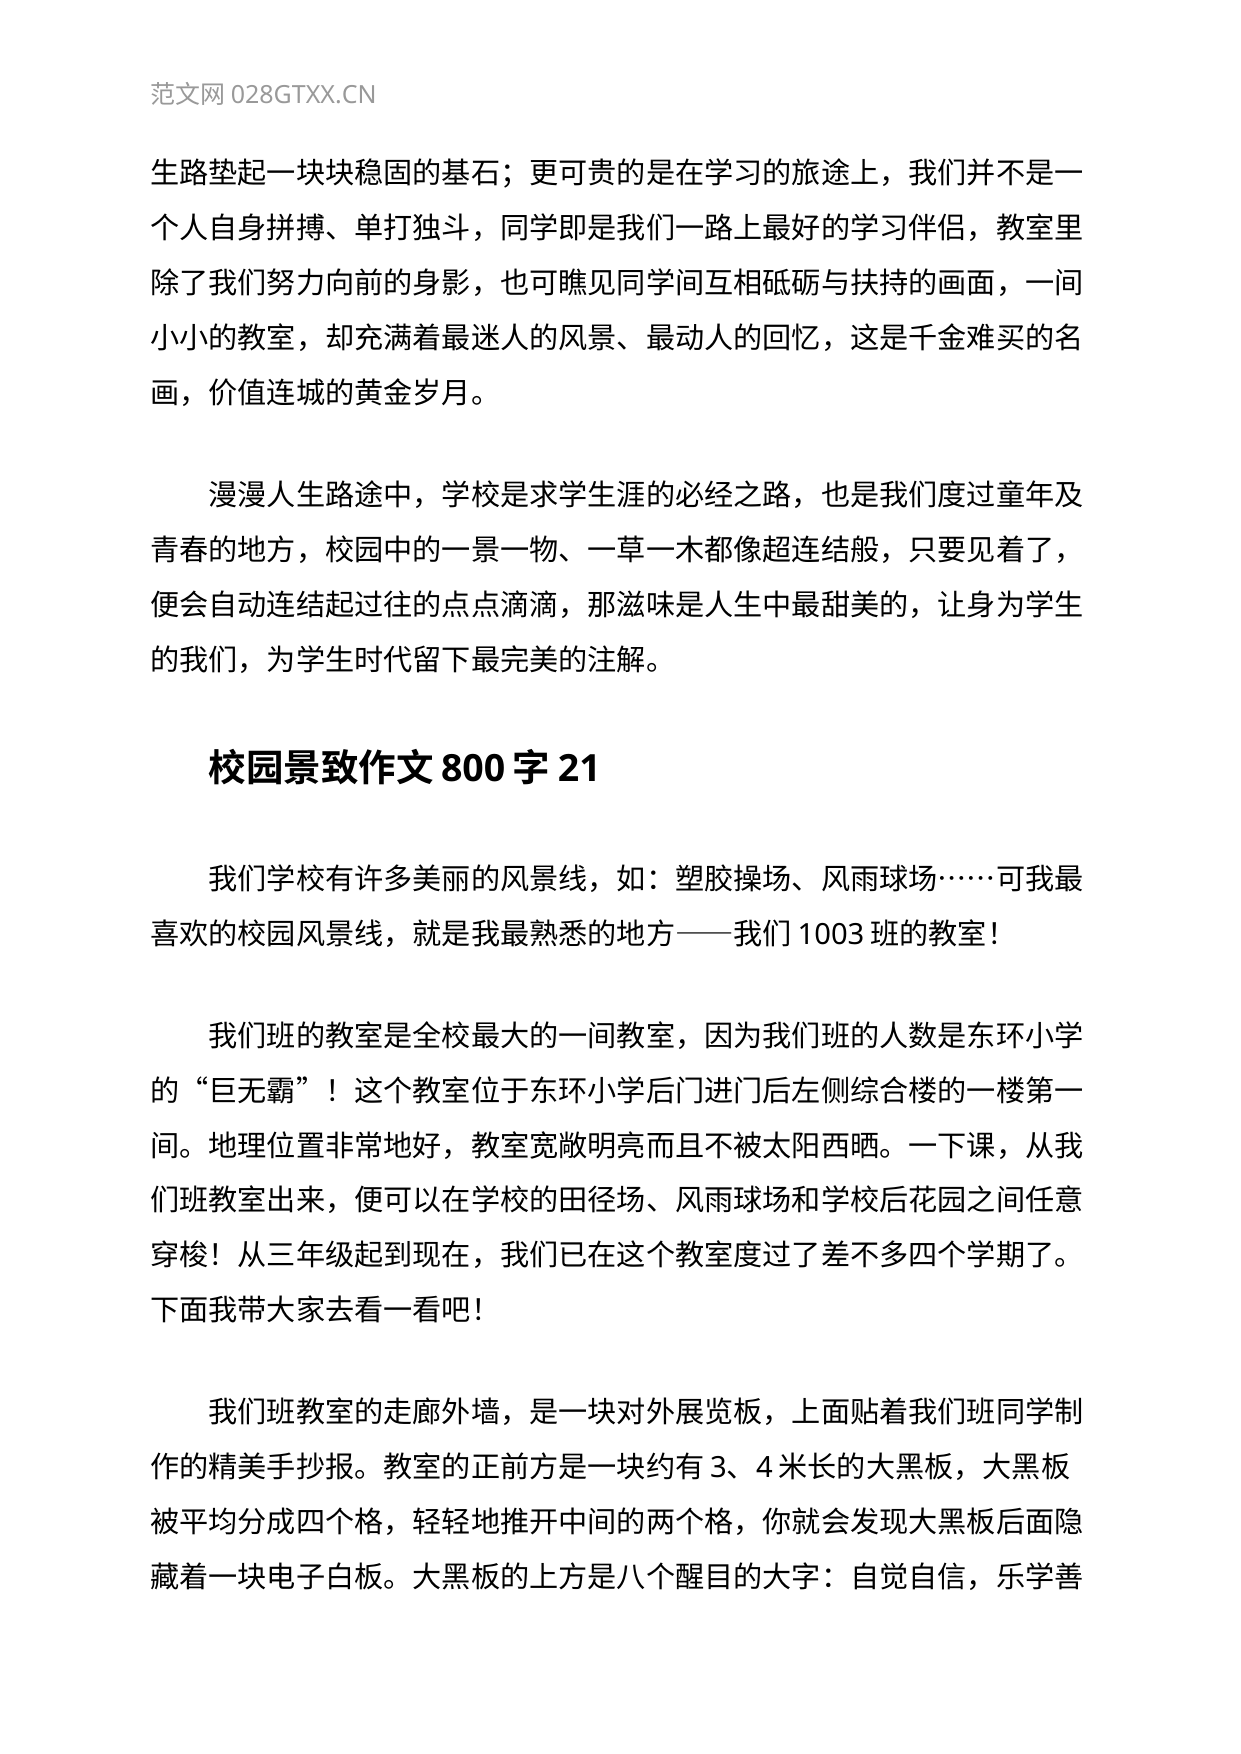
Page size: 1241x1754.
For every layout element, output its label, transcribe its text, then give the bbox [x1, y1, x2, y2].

text 我们学校有许多美丽的风景线，如：塑胶操场、风雨球场……可我最喜欢的校园风景线，就是我最熟悉的地方——我们1003班的教室！ [150, 855, 1090, 953]
text 我们班的教室是全校最大的一间教室，因为我们班的人数是东环小学的“巨无霸”！这个教室位于东环小学后门进门后左侧综合楼的一楼第一间。地理位置非常地好，教室宽敞明亮而且不被太阳西晒。一下课，从我们班教室出来，便可以在学校的田径场、风雨球场和学校后花园之间任意穿梭！从三年级起到现在，我们已在这个教室度过了差不多四个学期了。下面我带大家去看一看吧！ [150, 1012, 1090, 1329]
text 漫漫人生路途中，学校是求学生涯的必经之路，也是我们度过童年及青春的地方，校园中的一景一物、一草一木都像超连结般，只要见着了，便会自动连结起过往的点点滴滴，那滋味是人生中最甜美的，让身为学生的我们，为学生时代留下最完美的注解。 [150, 471, 1090, 678]
text 校园景致作文800字21 [150, 738, 1090, 792]
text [150, 1388, 1090, 1596]
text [150, 150, 1090, 412]
